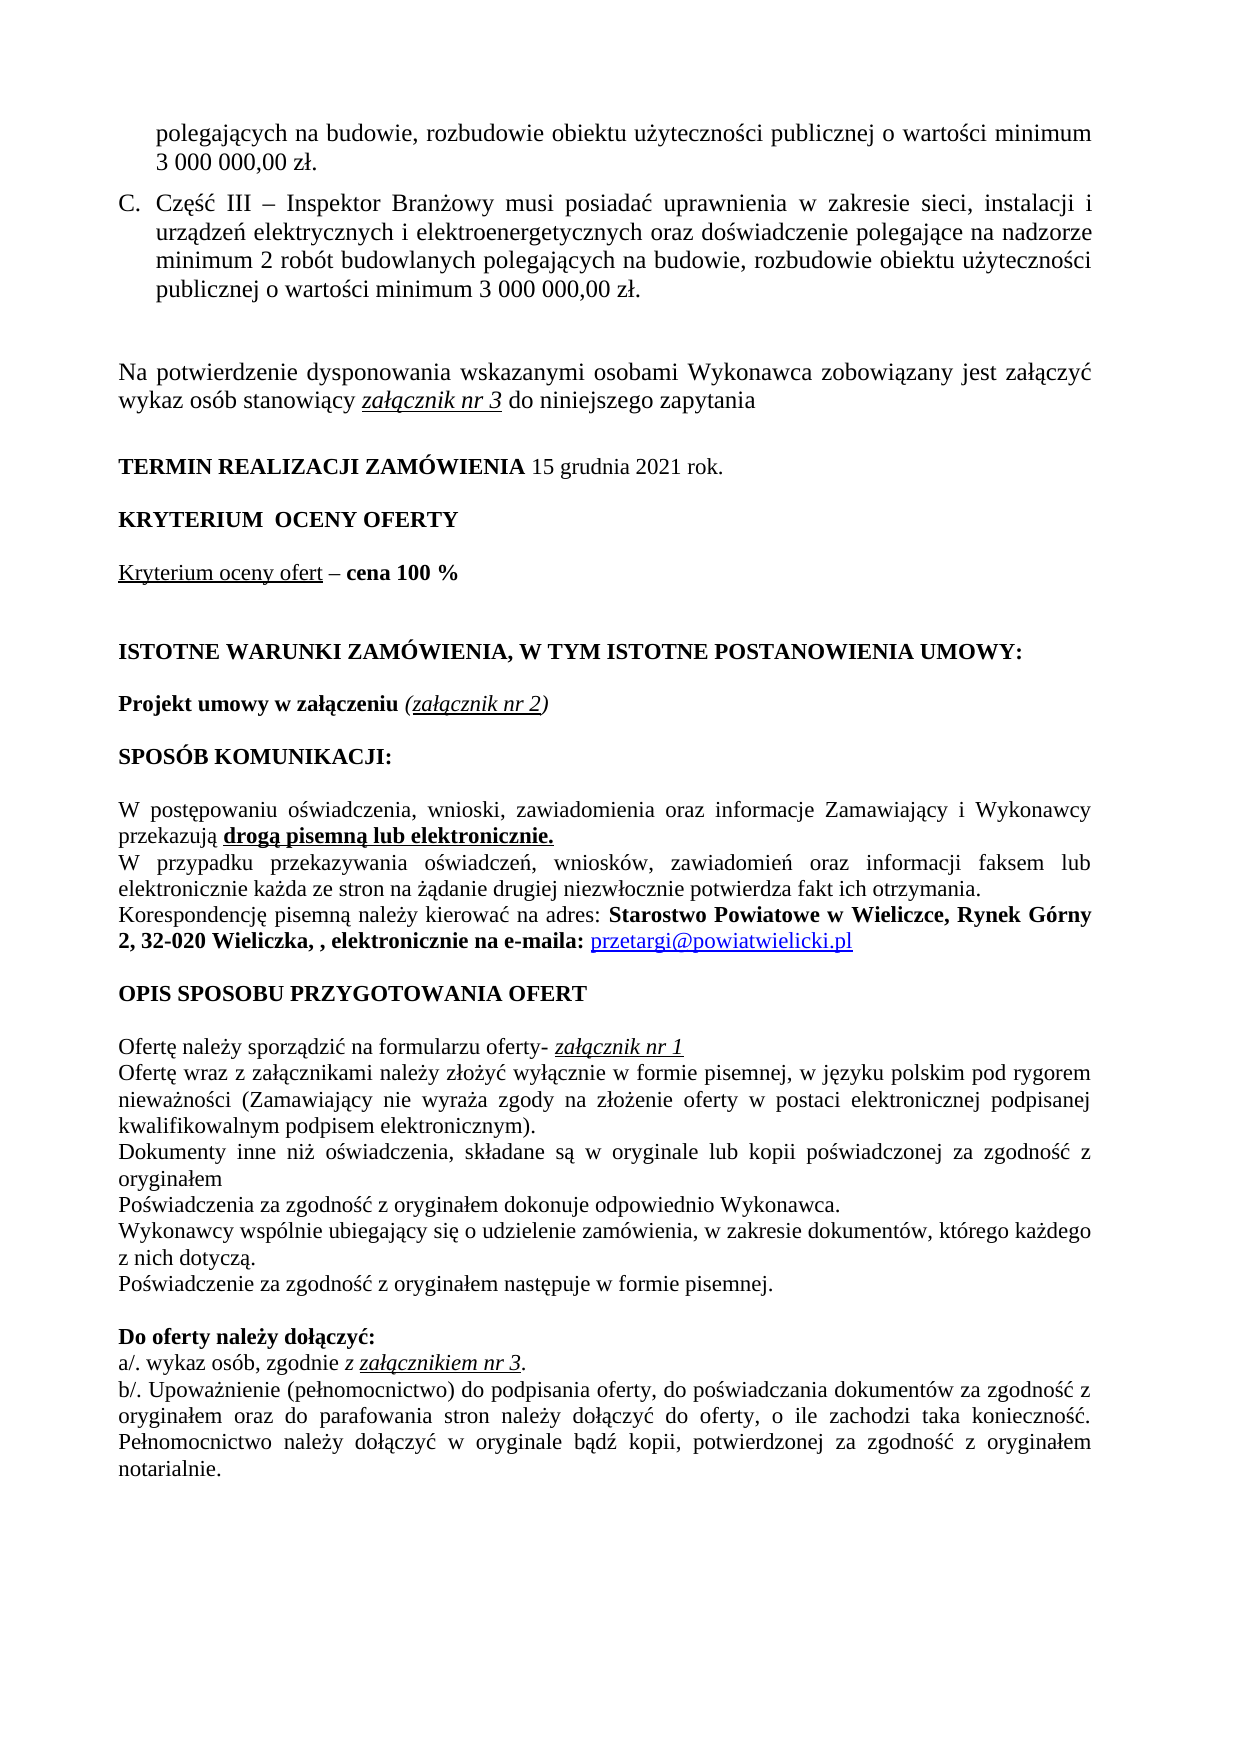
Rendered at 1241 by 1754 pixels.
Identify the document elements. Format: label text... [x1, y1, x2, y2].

text Projekt umowy w załączeniu (załącznik nr 2) [118, 690, 1092, 717]
text Dokumenty inne niż oświadczenia, składane są w oryginale lub kopii poświadczonej za zgodność z oryginałem [118, 1138, 1092, 1191]
text Ofertę należy sporządzić na formularzu oferty- załącznik nr 1 [118, 1033, 1092, 1059]
text b/. Upoważnienie (pełnomocnictwo) do podpisania oferty, do poświadczania dokumentów za zgodność z oryginałem oraz do parafowania stron należy dołączyć do oferty, o ile zachodzi taka konieczność. Pełnomocnictwo należy dołączyć w oryginale bądź kopii, potwierdzonej za zgodność z oryginałem notarialnie. [118, 1376, 1092, 1481]
text OPIS SPOSOBU PRZYGOTOWANIA OFERT [118, 980, 1092, 1007]
text KRYTERIUM OCENY OFERTY [118, 506, 1092, 532]
text SPOSÓB KOMUNIKACJI: [118, 743, 1092, 769]
text Wykonawcy wspólnie ubiegający się o udzielenie zamówienia, w zakresie dokumentów, którego każdego z nich dotyczą. [118, 1217, 1092, 1270]
text Poświadczenia za zgodność z oryginałem dokonuje odpowiednio Wykonawca. [118, 1191, 1092, 1217]
text a/. wykaz osób, zgodnie z załącznikiem nr 3. [118, 1349, 1092, 1376]
text W postępowaniu oświadczenia, wnioski, zawiadomienia oraz informacje Zamawiający i Wykonawcy przekazują drogą pisemną lub elektronicznie. [118, 796, 1092, 848]
text Korespondencję pisemną należy kierować na adres: Starostwo Powiatowe w Wieliczce, Rynek Górny 2, 32-020 Wieliczka, , elektronicznie na e-maila: przetargi@powiatwielicki.pl [118, 901, 1092, 954]
text W przypadku przekazywania oświadczeń, wniosków, zawiadomień oraz informacji faksem lub elektronicznie każda ze stron na żądanie drugiej niezwłocznie potwierdza fakt ich otrzymania. [118, 848, 1092, 901]
text Kryterium oceny ofert – cena 100 % [118, 559, 1092, 585]
text Do oferty należy dołączyć: [118, 1323, 1092, 1349]
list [118, 118, 1092, 176]
text Na potwierdzenie dysponowania wskazanymi osobami Wykonawca zobowiązany jest załączyć wykaz osób stanowiący załącznik nr 3 do niniejszego zapytania [118, 357, 1092, 414]
list Część III – Inspektor Branżowy musi posiadać uprawnienia w zakresie sieci, instalacji i urządzeń elektrycznych i elektroenergetycznych oraz doświadczenie polegające na nadzorze minimum 2 robót budowlanych polegających na budowie, rozbudowie obiektu użyteczności publicznej o wartości minimum 3 000 000,00 zł. [118, 188, 1092, 303]
text ISTOTNE WARUNKI ZAMÓWIENIA, W TYM ISTOTNE POSTANOWIENIA UMOWY: [118, 638, 1092, 664]
text Ofertę wraz z załącznikami należy złożyć wyłącznie w formie pisemnej, w języku polskim pod rygorem nieważności (Zamawiający nie wyraża zgody na złożenie oferty w postaci elektronicznej podpisanej kwalifikowalnym podpisem elektronicznym). [118, 1059, 1092, 1138]
text Poświadczenie za zgodność z oryginałem następuje w formie pisemnej. [118, 1270, 1092, 1297]
text TERMIN REALIZACJI ZAMÓWIENIA 15 grudnia 2021 rok. [118, 453, 1092, 479]
